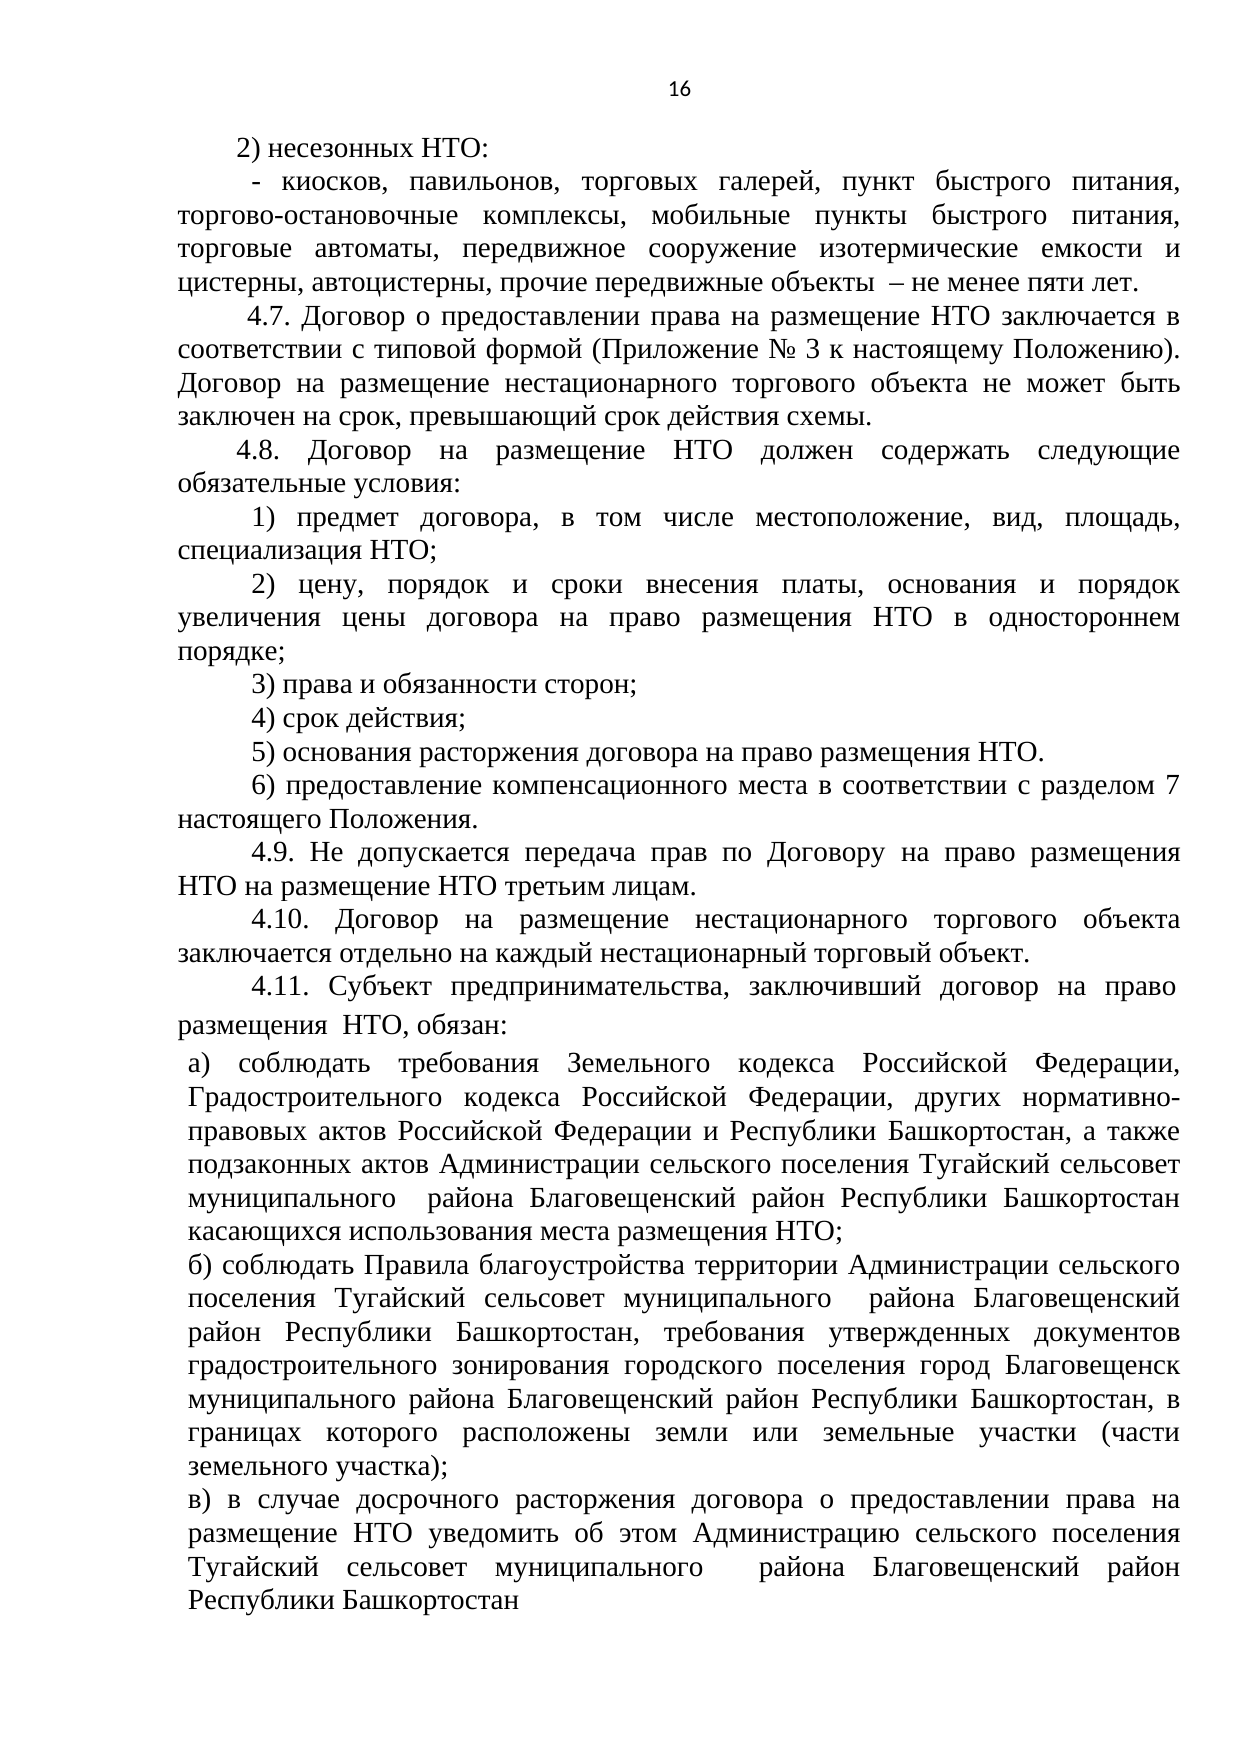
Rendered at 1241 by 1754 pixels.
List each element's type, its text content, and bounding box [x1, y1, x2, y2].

text 3) права и обязанности сторон; [177, 667, 1181, 700]
text а) соблюдать требования Земельного кодекса Российской Федерации, Градостроительного кодекса Российской Федерации, других нормативно- правовых актов Российской Федерации и Республики Башкортостан, а также подзаконных актов Администрации сельского поселения Тугайский сельсовет муниципального района Благовещенский район Республики Башкортостан касающихся использования места размещения НТО; [188, 1046, 1181, 1247]
text 4.10. Договор на размещение нестационарного торгового объекта заключается отдельно на каждый нестационарный торговый объект. [177, 901, 1181, 968]
text 2) цену, порядок и сроки внесения платы, основания и порядок увеличения цены договора на право размещения НТО в одностороннем порядке; [177, 566, 1181, 667]
text 2) несезонных НТО: [177, 130, 1181, 163]
text 1) предмет договора, в том числе местоположение, вид, площадь, специализация НТО; [177, 499, 1181, 566]
text 4.8. Договор на размещение НТО должен содержать следующие обязательные условия: [177, 432, 1181, 499]
text 4.11. Субъект предпринимательства, заключивший договор на право размещения НТО, обязан: [177, 968, 1177, 1041]
text в) в случае досрочного расторжения договора о предоставлении права на размещение НТО уведомить об этом Администрацию сельского поселения Тугайский сельсовет муниципального района Благовещенский район Республики Башкортостан [188, 1482, 1181, 1616]
text - киосков, павильонов, торговых галерей, пункт быстрого питания, торгово-остановочные комплексы, мобильные пункты быстрого питания, торговые автоматы, передвижное сооружение изотермические емкости и цистерны, автоцистерны, прочие передвижные объекты – не менее пяти лет. [177, 163, 1181, 298]
text 4.7. Договор о предоставлении права на размещение НТО заключается в соответствии с типовой формой (Приложение № 3 к настоящему Положению). Договор на размещение нестационарного торгового объекта не может быть заключен на срок, превышающий срок действия схемы. [177, 298, 1181, 432]
text б) соблюдать Правила благоустройства территории Администрации сельского поселения Тугайский сельсовет муниципального района Благовещенский район Республики Башкортостан, требования утвержденных документов градостроительного зонирования городского поселения город Благовещенск муниципального района Благовещенский район Республики Башкортостан, в границах которого расположены земли или земельные участки (части земельного участка); [188, 1247, 1181, 1482]
text 6) предоставление компенсационного места в соответствии с разделом 7 настоящего Положения. [177, 767, 1181, 834]
text 4.9. Не допускается передача прав по Договору на право размещения НТО на размещение НТО третьим лицам. [177, 834, 1181, 901]
text 5) основания расторжения договора на право размещения НТО. [177, 734, 1181, 767]
text 4) срок действия; [177, 700, 1181, 734]
